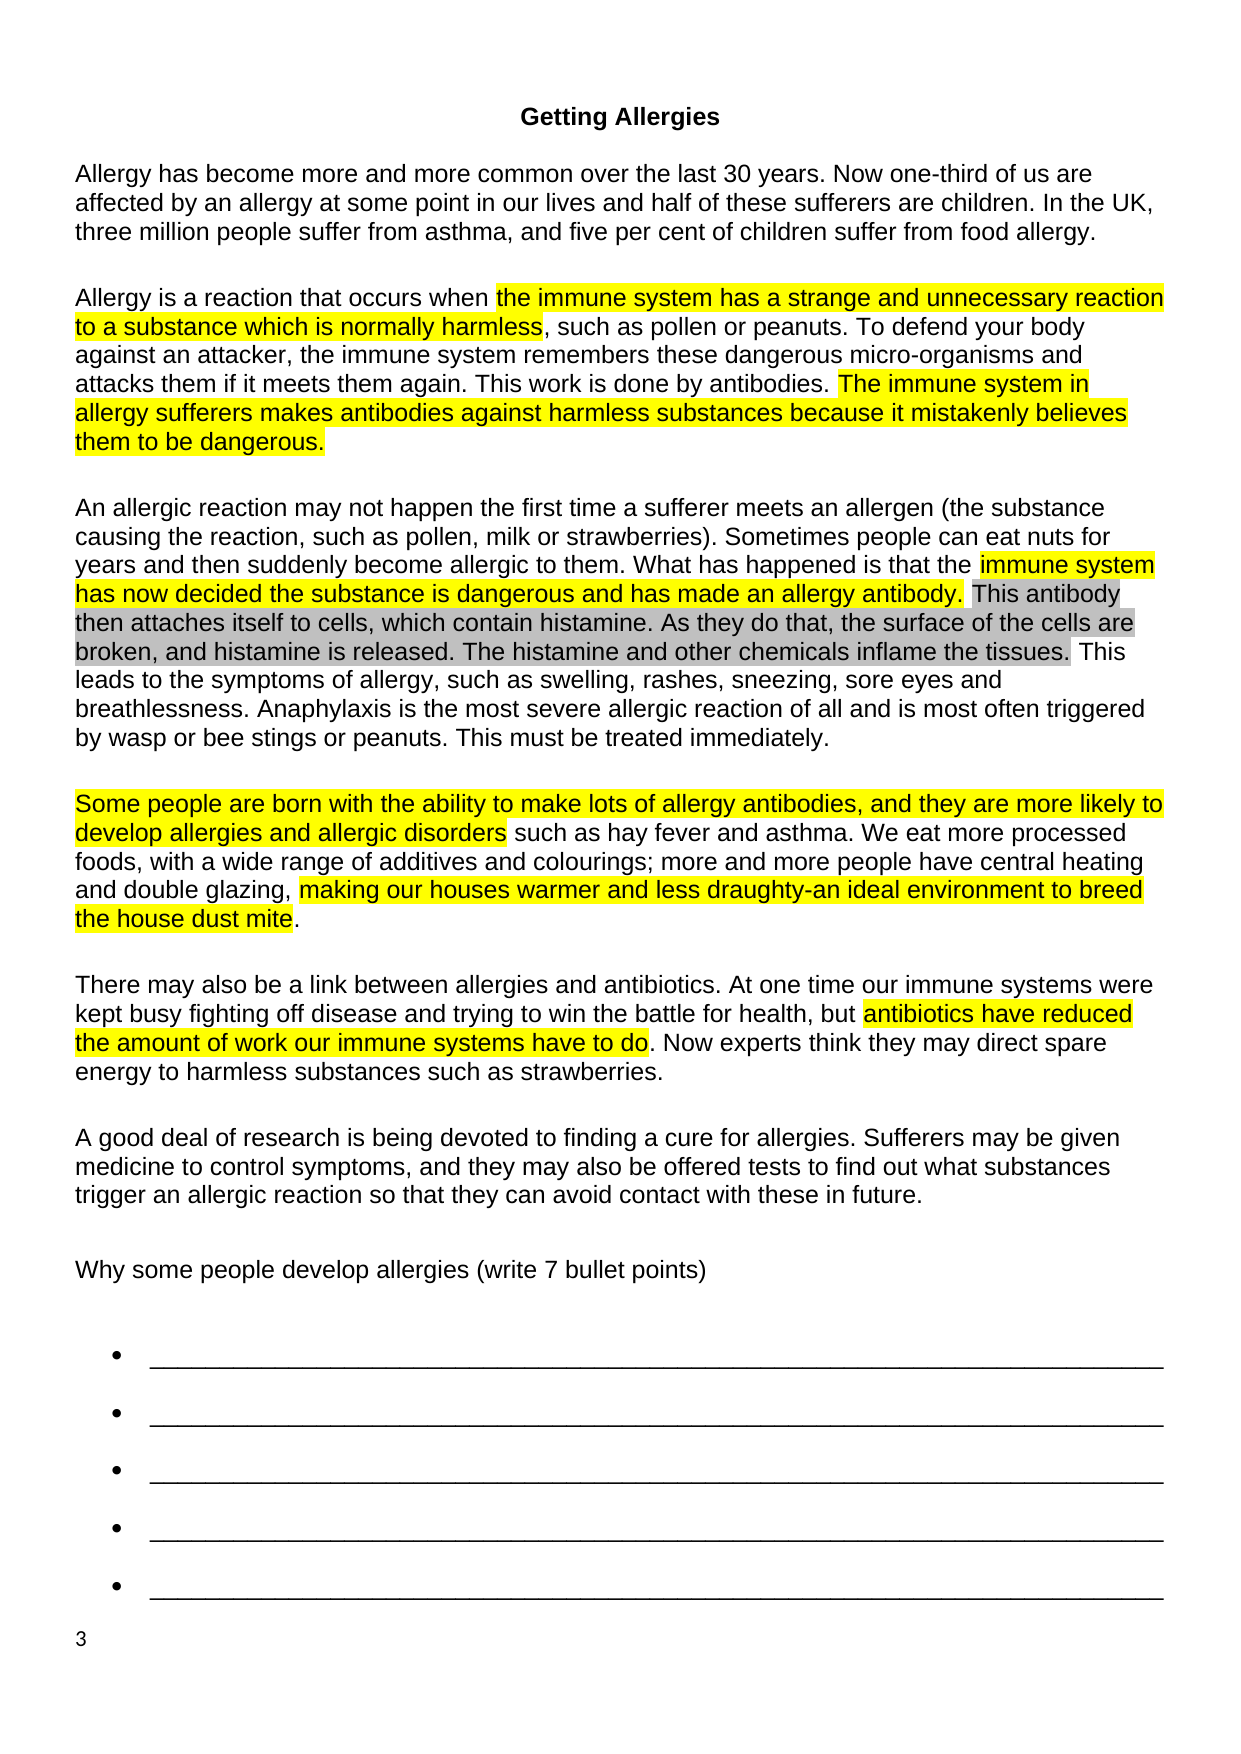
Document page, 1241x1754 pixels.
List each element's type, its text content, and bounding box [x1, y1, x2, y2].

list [112, 1456, 1165, 1485]
text Some people are born with the ability to make lots of allergy antibodies, and they are more likely to develop allergies and allergic disorders such as hay fever and asthma. We eat more processed foods, with a wide range of additives and colourings; more and more people have central heating and double glazing, making our houses warmer and less draughty-an ideal environment to breed the house dust mite. [75, 789, 1165, 933]
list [112, 1514, 1165, 1543]
text An allergic reaction may not happen the first time a sufferer meets an allergen (the substance causing the reaction, such as pollen, milk or strawberries). Sometimes people can eat nuts for years and then suddenly become allergic to them. What has happened is that the immune system has now decided the substance is dangerous and has made an allergy antibody. This antibody then attaches itself to cells, which contain histamine. As they do that, the surface of the cells are broken, and histamine is released. The histamine and other chemicals inflame the tissues. This leads to the symptoms of allergy, such as swelling, rashes, sneezing, sore eyes and breathlessness. Anaphylaxis is the most severe allergic reaction of all and is most often triggered by wasp or bee stings or peanuts. This must be treated immediately. [75, 493, 1165, 752]
text Allergy is a reaction that occurs when the immune system has a strange and unnecessary reaction to a substance which is normally harmless, such as pollen or peanuts. To defend your body against an attacker, the immune system remembers these dangerous micro-organisms and attacks them if it meets them again. This work is done by antibodies. The immune system in allergy sufferers makes antibodies against harmless substances because it mistakenly believes them to be dangerous. [75, 283, 1165, 456]
list _________________________________________________________________________ [112, 1399, 1165, 1427]
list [112, 1572, 1165, 1601]
text Allergy has become more and more common over the last 30 years. Now one-third of us are affected by an allergy at some point in our lives and half of these sufferers are children. In the UK, three million people suffer from asthma, and five per cent of children suffer from food allergy. [75, 159, 1165, 246]
text Getting Allergies [75, 102, 1165, 131]
list _________________________________________________________________________ [112, 1341, 1165, 1370]
text A good deal of research is being devoted to finding a cure for allergies. Sufferers may be given medicine to control symptoms, and they may also be offered tests to find out what substances trigger an allergic reaction so that they can avoid contact with these in future. [75, 1123, 1165, 1209]
text There may also be a link between allergies and antibiotics. At one time our immune systems were kept busy fighting off disease and trying to win the battle for health, but antibiotics have reduced the amount of work our immune systems have to do. Now experts think they may direct spare energy to harmless substances such as strawberries. [75, 971, 1165, 1086]
text Why some people develop allergies (write 7 bullet points) [75, 1255, 1165, 1283]
